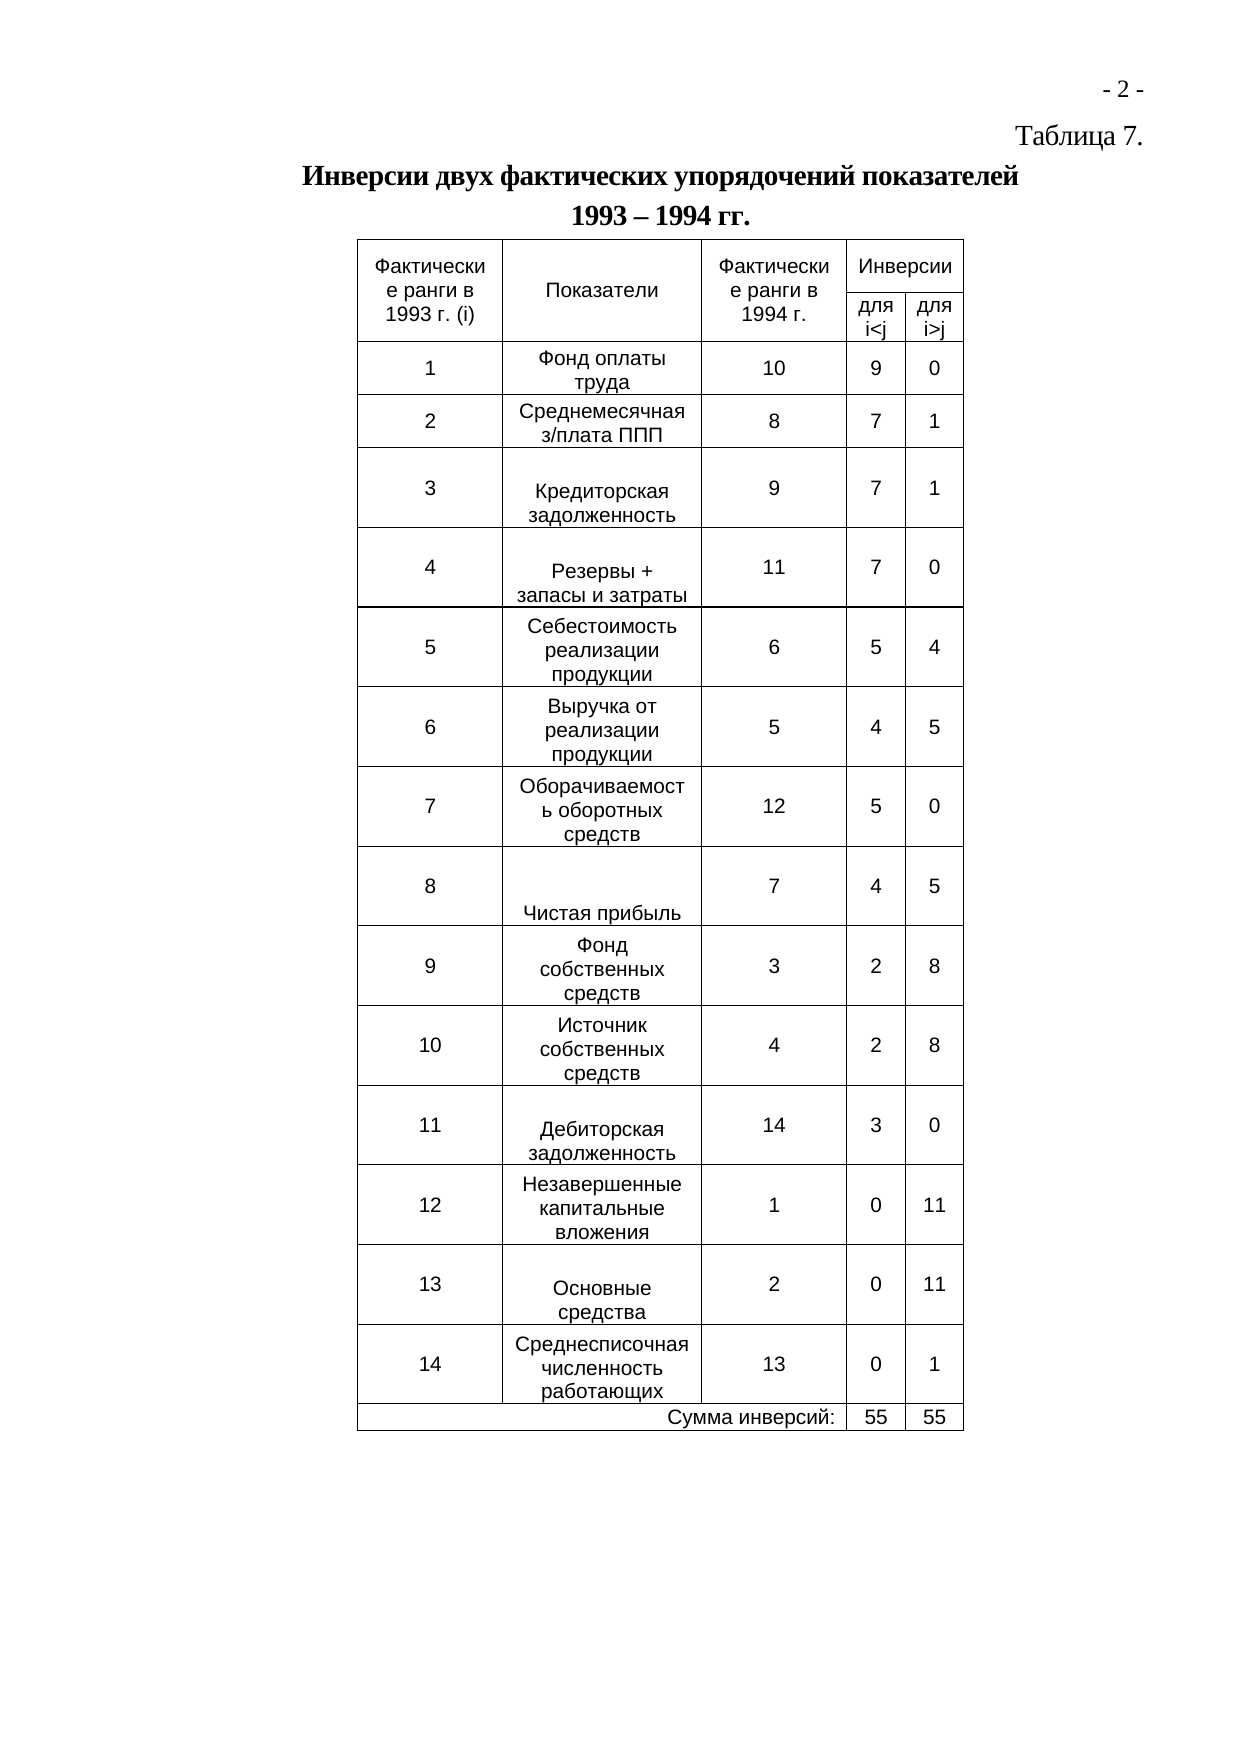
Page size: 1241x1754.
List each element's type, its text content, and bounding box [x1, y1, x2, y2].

table_cell 0 [847, 1165, 905, 1244]
table_cell 12 [358, 1165, 502, 1244]
table_cell 2 [702, 1245, 846, 1324]
table_header Фактические ранги в 1993 г. (i) [358, 240, 502, 341]
table_cell Незавершенные капитальные вложения [503, 1165, 701, 1244]
table_cell 55 [906, 1404, 963, 1430]
table_cell Сумма инверсий: [358, 1404, 846, 1430]
table_cell 0 [847, 1325, 905, 1403]
table_cell 2 [847, 1006, 905, 1084]
table_cell 5 [847, 608, 905, 686]
table_cell 7 [847, 448, 905, 527]
table_cell Выручка от реализации продукции [503, 687, 701, 766]
table_cell 5 [906, 847, 963, 925]
table_cell Источник собственных средств [503, 1006, 701, 1084]
table_cell 1 [906, 395, 963, 447]
table_cell 10 [358, 1006, 502, 1084]
table_cell 11 [906, 1245, 963, 1324]
table_cell 1 [358, 342, 502, 394]
table_cell 5 [906, 687, 963, 766]
table_cell 11 [358, 1086, 502, 1164]
table_cell для i>j [906, 293, 963, 341]
table_cell Резервы + запасы и затраты [503, 528, 701, 606]
table_cell 0 [906, 342, 963, 394]
table_cell 6 [702, 608, 846, 686]
table_cell 3 [358, 448, 502, 527]
table_cell 1 [906, 448, 963, 527]
table_cell Себестоимость реализации продукции [503, 608, 701, 686]
table_cell Чистая прибыль [503, 847, 701, 925]
table_header Показатели [503, 240, 701, 341]
table_cell Оборачиваемость оборотных средств [503, 767, 701, 846]
table_cell 7 [358, 767, 502, 846]
table_cell 4 [358, 528, 502, 606]
table_cell 3 [847, 1086, 905, 1164]
table_cell 14 [702, 1086, 846, 1164]
table_cell 4 [847, 687, 905, 766]
table_cell 3 [702, 926, 846, 1005]
text 1993 – 1994 гг. [177, 198, 1144, 232]
table_cell для i<j [847, 293, 905, 341]
table_cell Дебиторская задолженность [503, 1086, 701, 1164]
table_cell Среднемесячная з/плата ППП [503, 395, 701, 447]
table_cell 0 [847, 1245, 905, 1324]
table_cell 4 [847, 847, 905, 925]
table_cell 4 [702, 1006, 846, 1084]
table_cell 7 [847, 395, 905, 447]
table_cell Среднесписочная численность работающих [503, 1325, 701, 1403]
table_cell 2 [358, 395, 502, 447]
table_cell 8 [358, 847, 502, 925]
table_cell 11 [702, 528, 846, 606]
table_cell 6 [358, 687, 502, 766]
table_cell 12 [702, 767, 846, 846]
table_cell 5 [702, 687, 846, 766]
table_cell 13 [702, 1325, 846, 1403]
table_cell Фонд оплаты труда [503, 342, 701, 394]
table_cell 0 [906, 528, 963, 606]
table_cell 5 [847, 767, 905, 846]
table_cell 9 [358, 926, 502, 1005]
table_cell 2 [847, 926, 905, 1005]
table_header Инверсии [847, 240, 963, 292]
text Инверсии двух фактических упорядочений показателей [177, 158, 1144, 192]
table_cell 13 [358, 1245, 502, 1324]
table_header Фактические ранги в 1994 г. [702, 240, 846, 341]
table_cell 10 [702, 342, 846, 394]
table_cell 9 [702, 448, 846, 527]
table_cell 1 [906, 1325, 963, 1403]
table_cell 5 [358, 608, 502, 686]
table_cell 8 [906, 926, 963, 1005]
table_cell 0 [906, 1086, 963, 1164]
table_cell Кредиторская задолженность [503, 448, 701, 527]
table_cell 8 [906, 1006, 963, 1084]
table_cell Фонд собственных средств [503, 926, 701, 1005]
table_cell 1 [702, 1165, 846, 1244]
table_cell 11 [906, 1165, 963, 1244]
table_cell 8 [702, 395, 846, 447]
table_cell 7 [847, 528, 905, 606]
table_cell Основные средства [503, 1245, 701, 1324]
table_cell 4 [906, 608, 963, 686]
text Таблица 7. [177, 118, 1144, 152]
table_cell 9 [847, 342, 905, 394]
table_cell 55 [847, 1404, 905, 1430]
table_cell 0 [906, 767, 963, 846]
table_cell 7 [702, 847, 846, 925]
table_cell 14 [358, 1325, 502, 1403]
